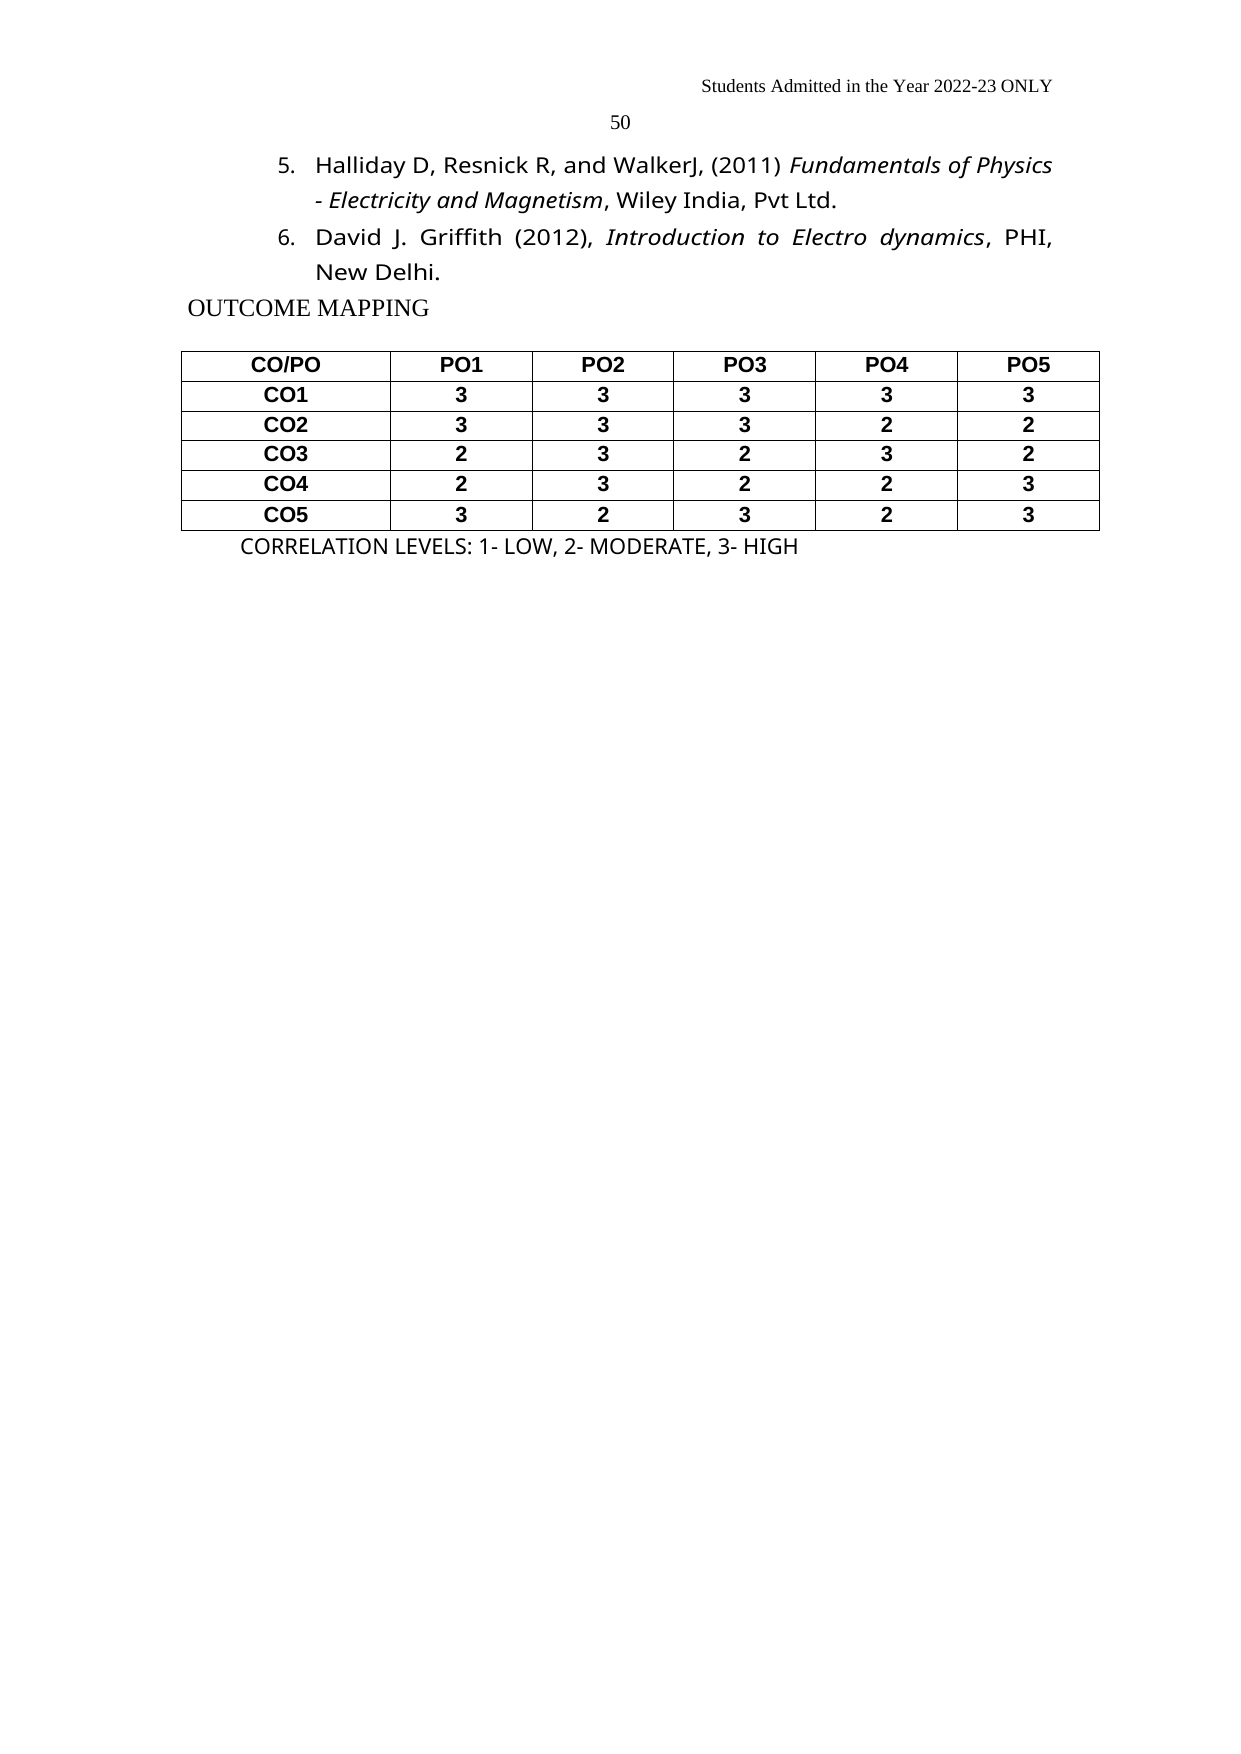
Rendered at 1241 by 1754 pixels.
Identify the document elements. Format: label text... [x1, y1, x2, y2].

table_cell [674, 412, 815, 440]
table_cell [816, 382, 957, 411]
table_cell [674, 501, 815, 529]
text OUTCOME MAPPING [187, 293, 1053, 322]
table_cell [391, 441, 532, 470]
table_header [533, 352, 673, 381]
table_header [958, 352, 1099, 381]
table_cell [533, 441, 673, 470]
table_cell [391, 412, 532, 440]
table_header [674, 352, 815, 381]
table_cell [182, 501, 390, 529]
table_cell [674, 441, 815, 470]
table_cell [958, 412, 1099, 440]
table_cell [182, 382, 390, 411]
text CORRELATION LEVELS: 1- LOW, 2- MODERATE, 3- HIGH [187, 531, 1053, 560]
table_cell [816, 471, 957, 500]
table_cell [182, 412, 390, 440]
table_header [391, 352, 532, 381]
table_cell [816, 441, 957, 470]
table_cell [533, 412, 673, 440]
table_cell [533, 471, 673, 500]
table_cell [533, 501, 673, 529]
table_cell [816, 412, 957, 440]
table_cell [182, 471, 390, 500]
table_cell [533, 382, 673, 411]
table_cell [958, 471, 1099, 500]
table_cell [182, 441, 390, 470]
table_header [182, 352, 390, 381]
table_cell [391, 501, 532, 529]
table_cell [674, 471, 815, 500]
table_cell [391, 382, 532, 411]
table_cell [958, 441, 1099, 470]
list David J. Griffith (2012), Introduction to Electro dynamics, PHI, New Delhi. [277, 222, 1053, 286]
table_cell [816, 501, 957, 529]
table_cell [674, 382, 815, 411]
list Halliday D, Resnick R, and WalkerJ, (2011) Fundamentals of Physics - Electricity and Magnetism, Wiley India, Pvt Ltd. [277, 150, 1053, 214]
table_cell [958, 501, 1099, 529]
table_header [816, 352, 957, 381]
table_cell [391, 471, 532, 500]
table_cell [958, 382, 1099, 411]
